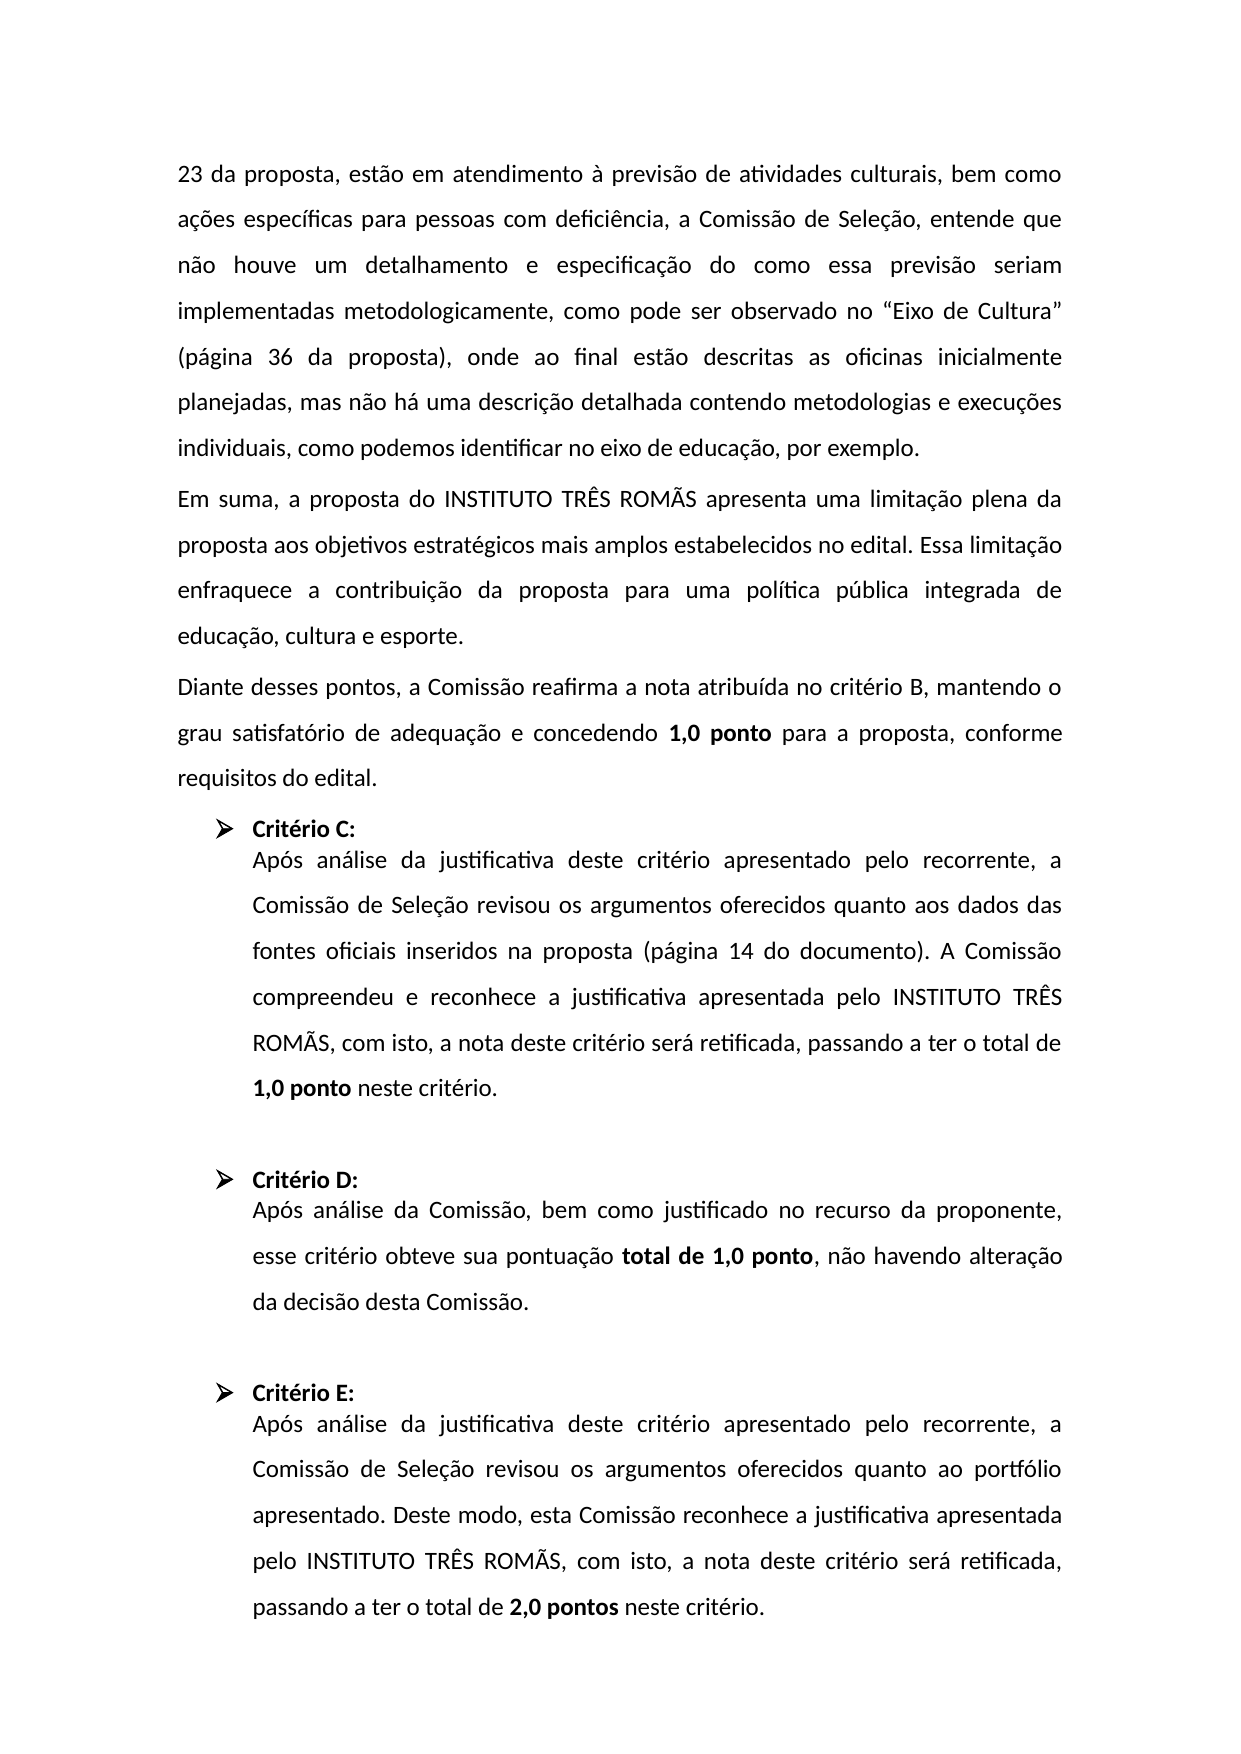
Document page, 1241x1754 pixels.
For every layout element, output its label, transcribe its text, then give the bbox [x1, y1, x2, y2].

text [177, 158, 1063, 463]
list Critério C: [215, 813, 1063, 844]
text Diante desses pontos, a Comissão reafirma a nota atribuída no critério B, mantendo o grau satisfatório de adequação e concedendo 1,0 ponto para a proposta, conforme requisitos do edital. [177, 671, 1063, 793]
text Em suma, a proposta do INSTITUTO TRÊS ROMÃS apresenta uma limitação plena da proposta aos objetivos estratégicos mais amplos estabelecidos no edital. Essa limitação enfraquece a contribuição da proposta para uma política pública integrada de educação, cultura e esporte. [177, 483, 1063, 651]
list Critério D: [215, 1164, 1063, 1194]
list Após análise da Comissão, bem como justificado no recurso da proponente, esse critério obteve sua pontuação total de 1,0 ponto, não havendo alteração da decisão desta Comissão. [252, 1194, 1063, 1316]
list Após análise da justificativa deste critério apresentado pelo recorrente, a Comissão de Seleção revisou os argumentos oferecidos quanto aos dados das fontes oficiais inseridos na proposta (página 14 do documento). A Comissão compreendeu e reconhece a justificativa apresentada pelo INSTITUTO TRÊS ROMÃS, com isto, a nota deste critério será retificada, passando a ter o total de 1,0 ponto neste critério. [252, 844, 1063, 1103]
list Após análise da justificativa deste critério apresentado pelo recorrente, a Comissão de Seleção revisou os argumentos oferecidos quanto ao portfólio apresentado. Deste modo, esta Comissão reconhece a justificativa apresentada pelo INSTITUTO TRÊS ROMÃS, com isto, a nota deste critério será retificada, passando a ter o total de 2,0 pontos neste critério. [252, 1408, 1063, 1621]
list Critério E: [215, 1377, 1063, 1408]
